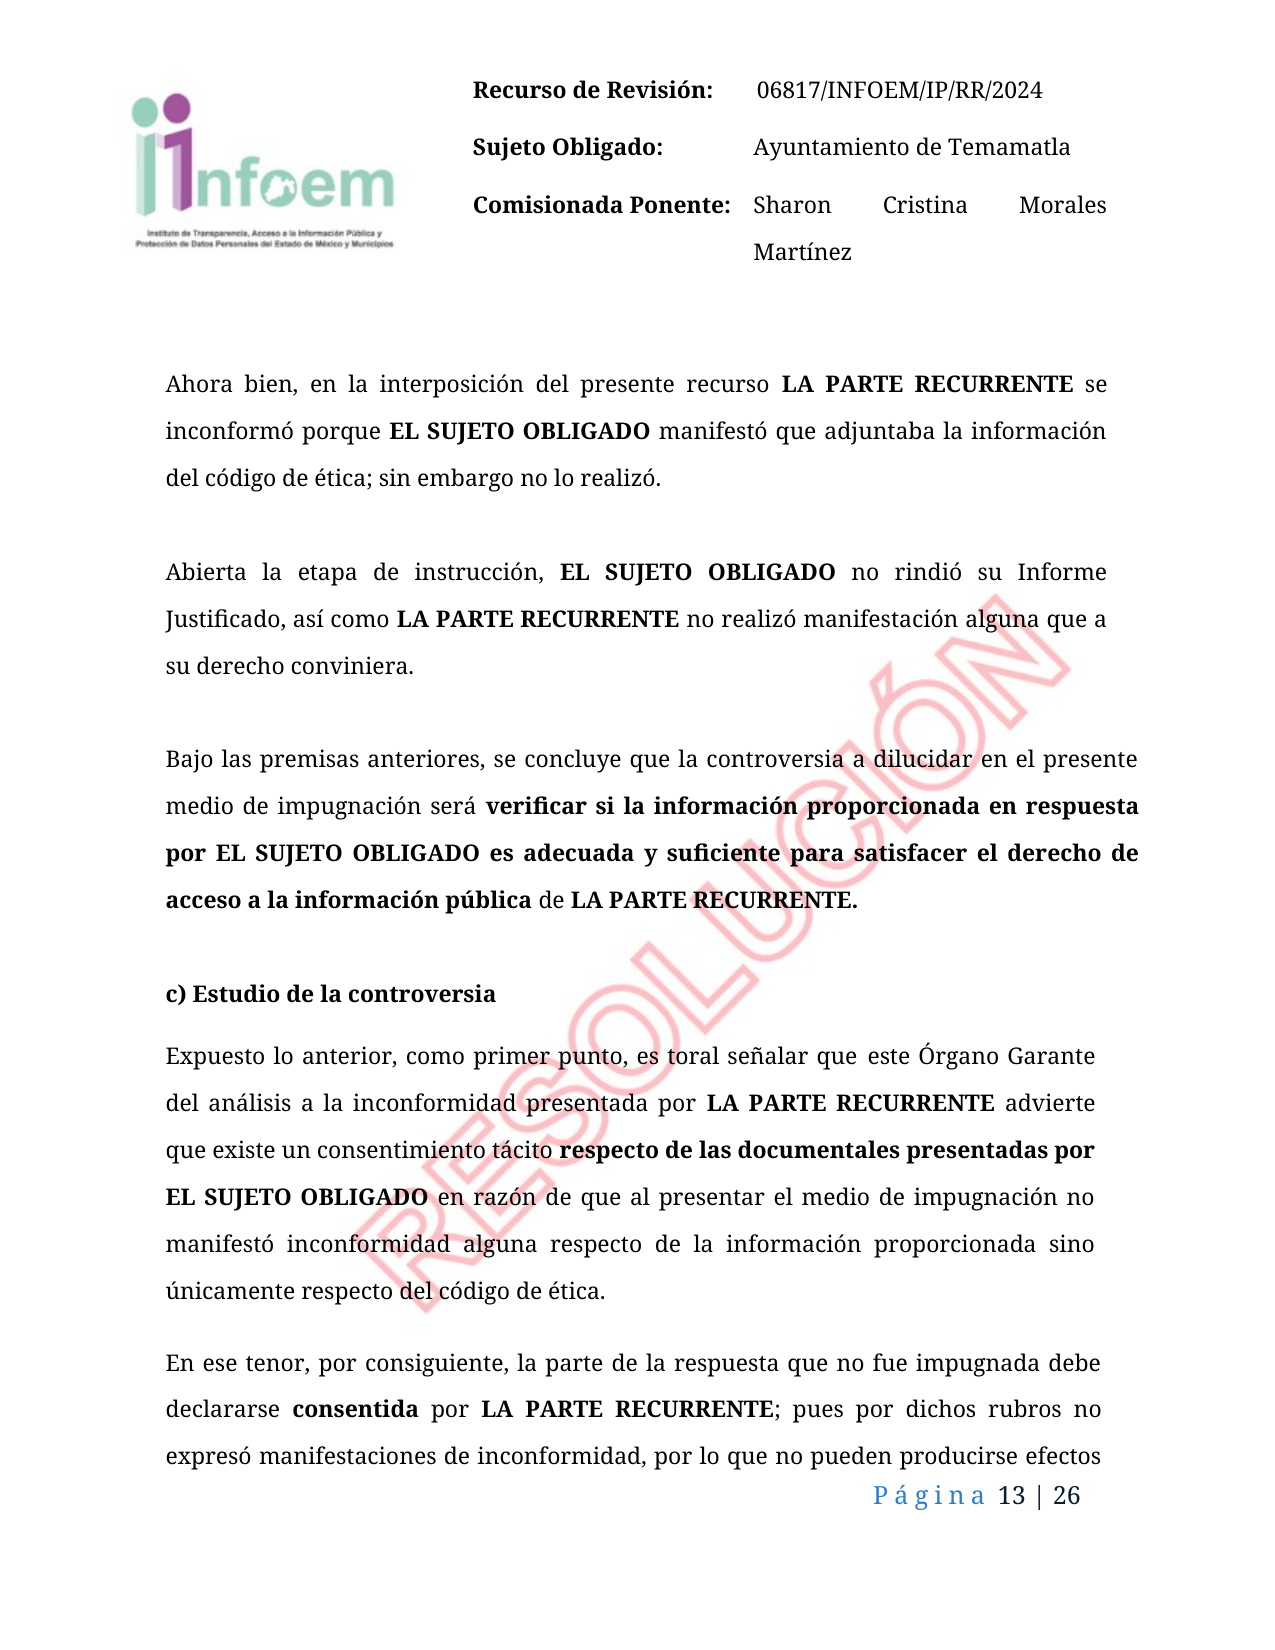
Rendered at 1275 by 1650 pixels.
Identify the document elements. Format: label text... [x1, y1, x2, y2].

text Expuesto lo anterior, como primer punto, es toral señalar que este Órgano Garante del análisis a la inconformidad presentada por LA PARTE RECURRENTE advierte que existe un consentimiento tácito respecto de las documentales presentadas por EL SUJETO OBLIGADO en razón de que al presentar el medio de impugnación no manifestó inconformidad alguna respecto de la información proporcionada sino únicamente respecto del código de ética. [165, 1040, 1096, 1306]
text Bajo las premisas anteriores, se concluye que la controversia a dilucidar en el presente medio de impugnación será verificar si la información proporcionada en respuesta por EL SUJETO OBLIGADO es adecuada y suficiente para satisfacer el derecho de acceso a la información pública de LA PARTE RECURRENTE. [165, 743, 1140, 915]
subtitle c) Estudio de la controversia [165, 978, 1107, 1009]
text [165, 1346, 1102, 1471]
text Ahora bien, en la interposición del presente recurso LA PARTE RECURRENTE se inconformó porque EL SUJETO OBLIGADO manifestó que adjuntaba la información del código de ética; sin embargo no lo realizó. [165, 368, 1107, 493]
picture [2, 29, 1275, 1650]
text Abierta la etapa de instrucción, EL SUJETO OBLIGADO no rindió su Informe Justificado, así como LA PARTE RECURRENTE no realizó manifestación alguna que a su derecho conviniera. [165, 556, 1107, 681]
